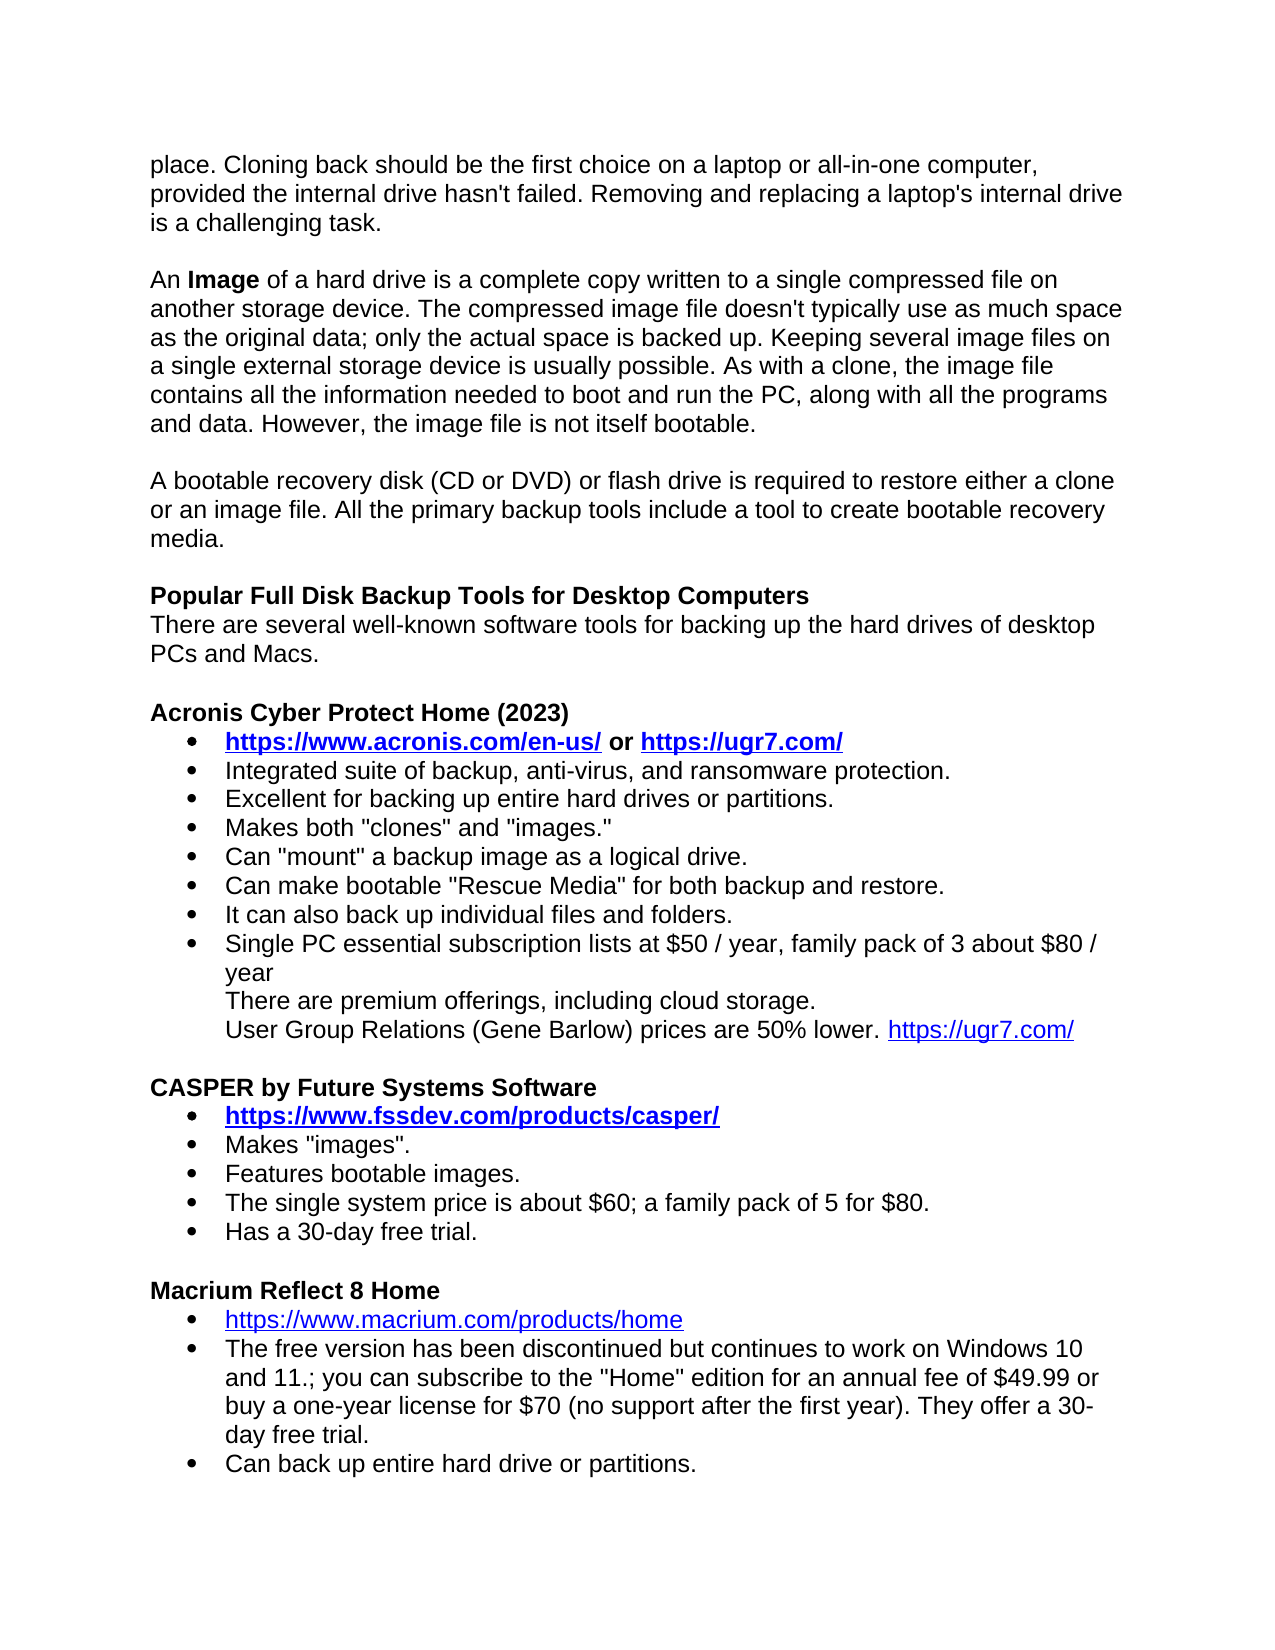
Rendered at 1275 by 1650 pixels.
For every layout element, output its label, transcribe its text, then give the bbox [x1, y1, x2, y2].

text There are several well-known software tools for backing up the hard drives of desktop PCs and Macs. [150, 610, 1125, 667]
list The single system price is about $60; a family pack of 5 for $80. [187, 1188, 1125, 1217]
list Excellent for backing up entire hard drives or partitions. [187, 784, 1125, 813]
list Has a 30-day free trial. [187, 1217, 1125, 1276]
list Can "mount" a backup image as a logical drive. [187, 842, 1125, 871]
list Makes both "clones" and "images." [187, 813, 1125, 842]
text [150, 150, 1125, 236]
subtitle Popular Full Disk Backup Tools for Desktop Computers [150, 581, 1125, 610]
list Integrated suite of backup, anti-virus, and ransomware protection. [187, 756, 1125, 784]
text An Image of a hard drive is a complete copy written to a single compressed file on another storage device. The compressed image file doesn't typically use as much space as the original data; only the actual space is backed up. Keeping several image files on a single external storage device is usually possible. As with a clone, the image file contains all the information needed to boot and run the PC, along with all the programs and data. However, the image file is not itself bootable. [150, 265, 1125, 437]
text Acronis Cyber Protect Home (2023) [150, 698, 1125, 727]
text Macrium Reflect 8 Home [150, 1276, 1125, 1305]
list Single PC essential subscription lists at $50 / year, family pack of 3 about $80 / year There are premium offerings, including cloud storage. User Group Relations (Gene Barlow) prices are 50% lower. https://ugr7.com/ [187, 929, 1125, 1044]
list Can back up entire hard drive or partitions. [187, 1449, 1125, 1478]
list Can make bootable "Rescue Media" for both backup and restore. [187, 871, 1125, 900]
list https://www.acronis.com/en-us/ or https://ugr7.com/ [187, 727, 1125, 756]
text CASPER by Future Systems Software [150, 1073, 1125, 1101]
list It can also back up individual files and folders. [187, 900, 1125, 929]
list Makes "images". [187, 1130, 1125, 1159]
list The free version has been discontinued but continues to work on Windows 10 and 11.; you can subscribe to the "Home" edition for an annual fee of $49.99 or buy a one-year license for $70 (no support after the first year). They offer a 30-day free trial. [187, 1334, 1125, 1449]
list https://www.macrium.com/products/home [187, 1305, 1125, 1334]
text A bootable recovery disk (CD or DVD) or flash drive is required to restore either a clone or an image file. All the primary backup tools include a tool to create bootable recovery media. [150, 466, 1125, 552]
list https://www.fssdev.com/products/casper/ [187, 1101, 1125, 1130]
list Features bootable images. [187, 1159, 1125, 1188]
